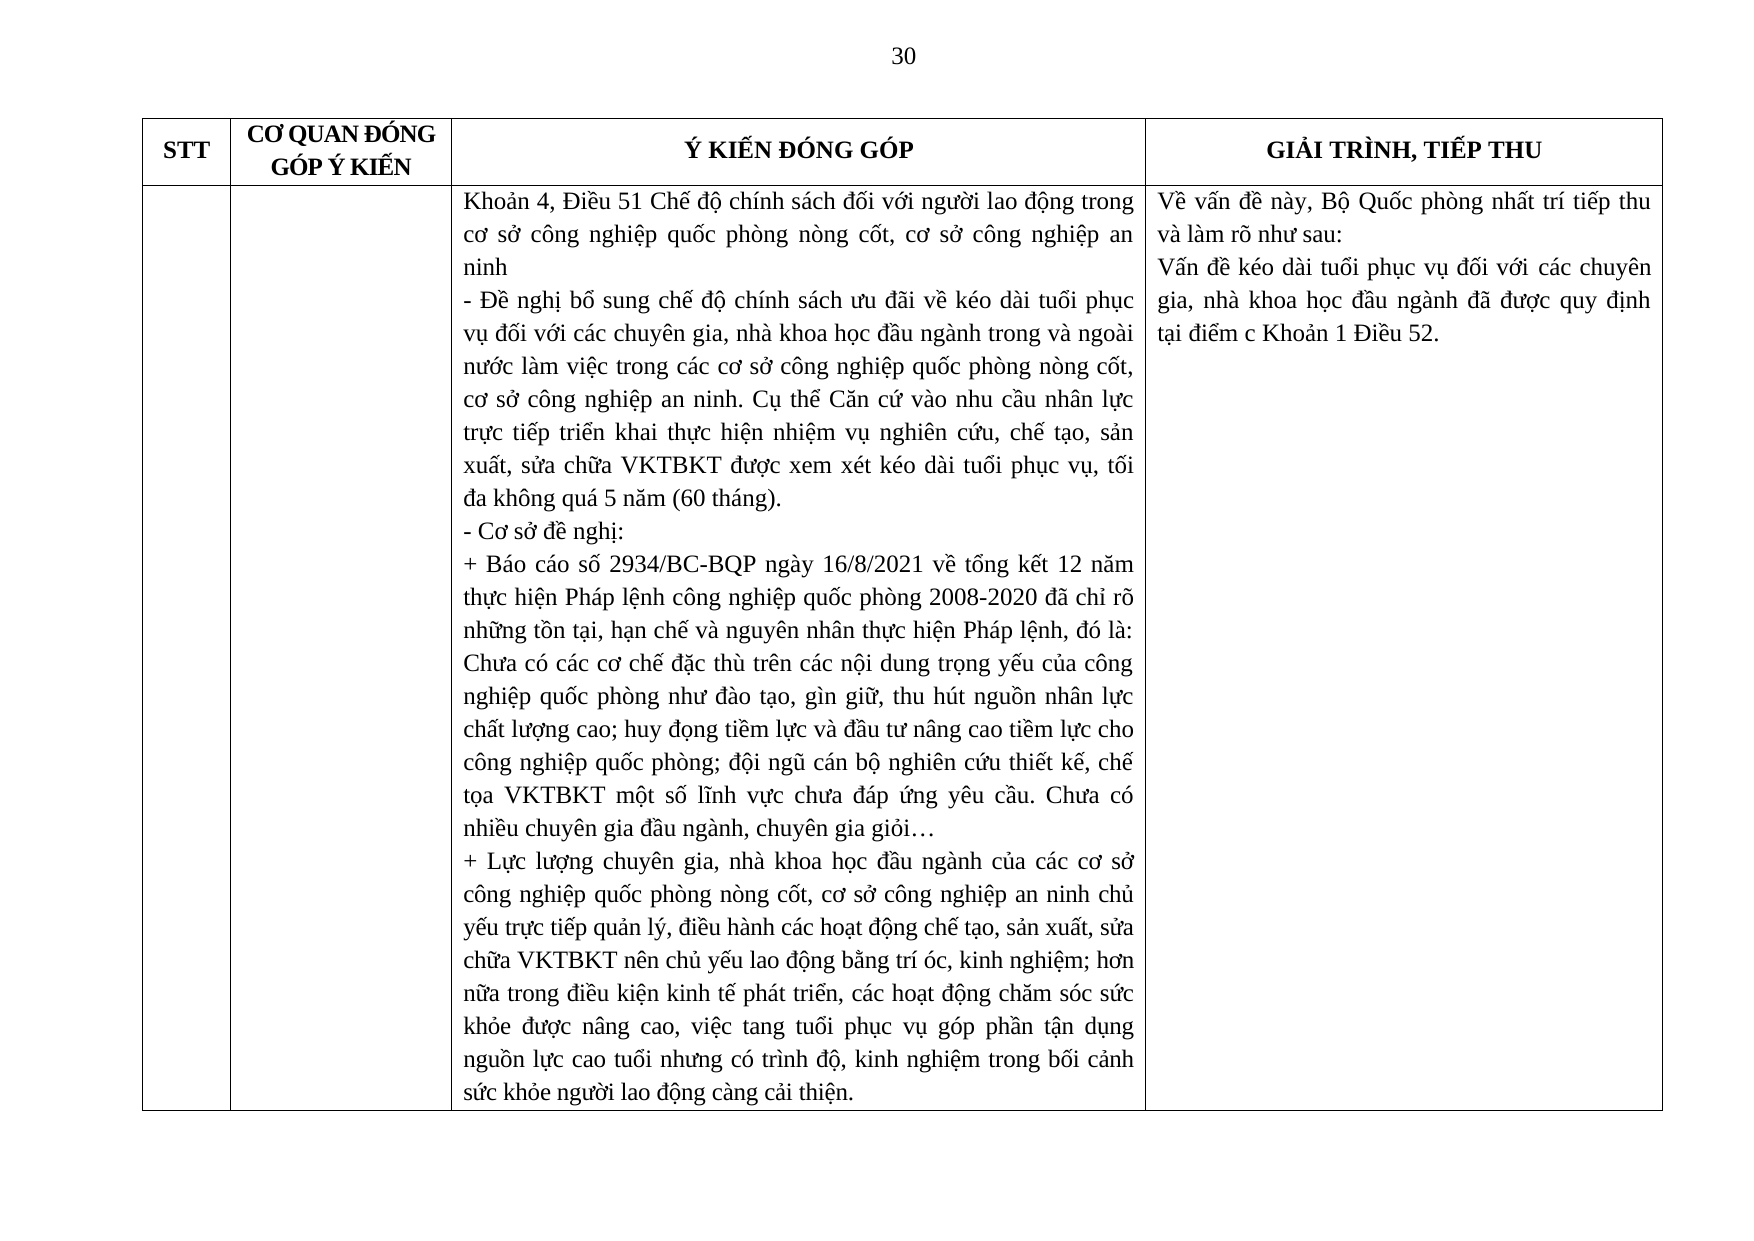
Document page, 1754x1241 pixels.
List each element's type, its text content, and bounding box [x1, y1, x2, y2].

table_header CƠ QUAN ĐÓNG GÓP Ý KIẾN [231, 119, 451, 185]
table_header GIẢI TRÌNH, TIẾP THU [1146, 119, 1662, 185]
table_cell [1146, 186, 1662, 1110]
table_header STT [143, 119, 230, 185]
table_header Ý KIẾN ĐÓNG GÓP [452, 119, 1145, 185]
